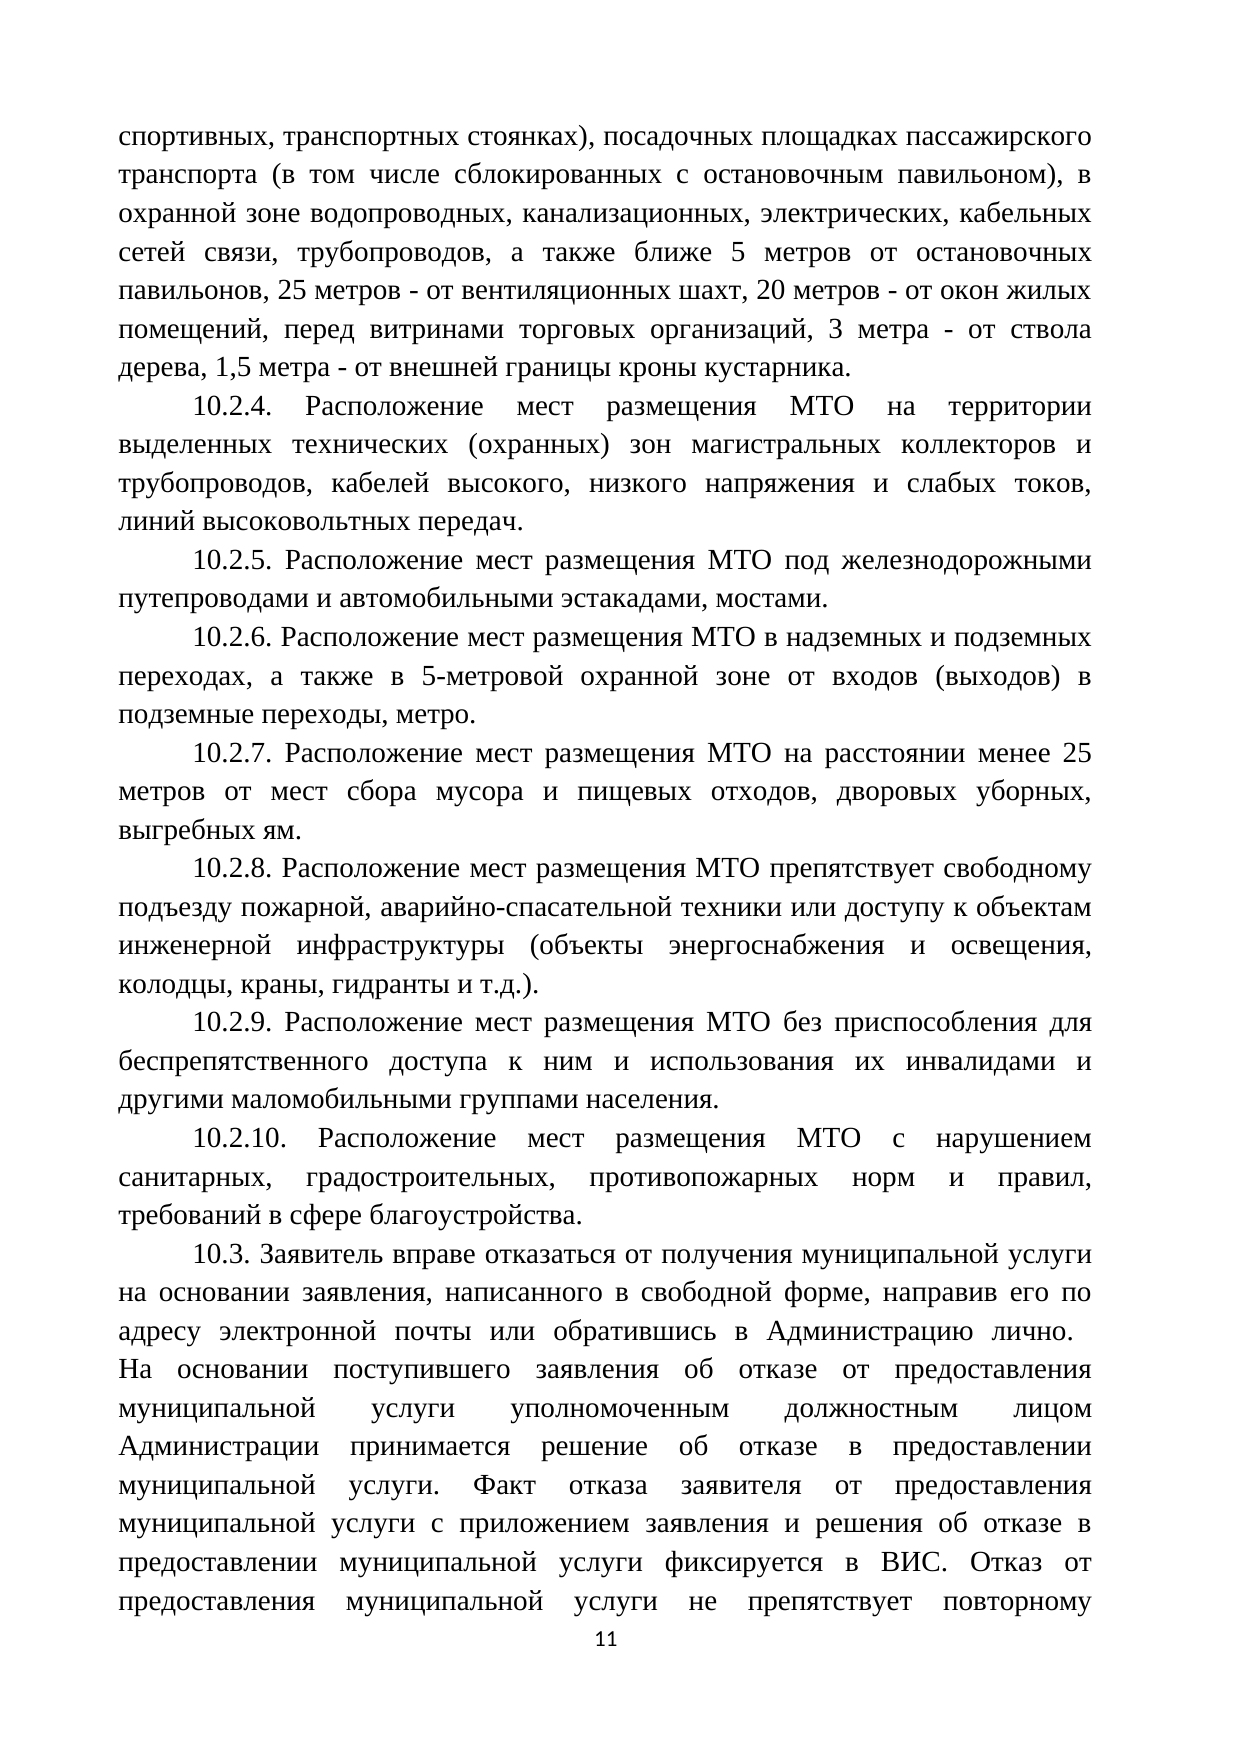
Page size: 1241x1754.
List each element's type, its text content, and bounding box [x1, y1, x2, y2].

list 10.2.9. Расположение мест размещения МТО без приспособления для беспрепятственного доступа к ним и использования их инвалидами и другими маломобильными группами населения. [118, 1004, 1093, 1115]
list 10.2.10. Расположение мест размещения МТО с нарушением санитарных, градостроительных, противопожарных норм и правил, требований в сфере благоустройства. [118, 1120, 1093, 1231]
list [118, 118, 1093, 383]
list 10.2.8. Расположение мест размещения МТО препятствует свободному подъезду пожарной, аварийно-спасательной техники или доступу к объектам инженерной инфраструктуры (объекты энергоснабжения и освещения, колодцы, краны, гидранты и т.д.). [118, 850, 1093, 999]
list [118, 1236, 1093, 1616]
list 10.2.6. Расположение мест размещения МТО в надземных и подземных переходах, а также в 5-метровой охранной зоне от входов (выходов) в подземные переходы, метро. [118, 619, 1093, 730]
list 10.2.5. Расположение мест размещения МТО под железнодорожными путепроводами и автомобильными эстакадами, мостами. [118, 542, 1093, 614]
list 10.2.7. Расположение мест размещения МТО на расстоянии менее 25 метров от мест сбора мусора и пищевых отходов, дворовых уборных, выгребных ям. [118, 735, 1093, 845]
list 10.2.4. Расположение мест размещения МТО на территории выделенных технических (охранных) зон магистральных коллекторов и трубопроводов, кабелей высокого, низкого напряжения и слабых токов, линий высоковольтных передач. [118, 388, 1093, 537]
